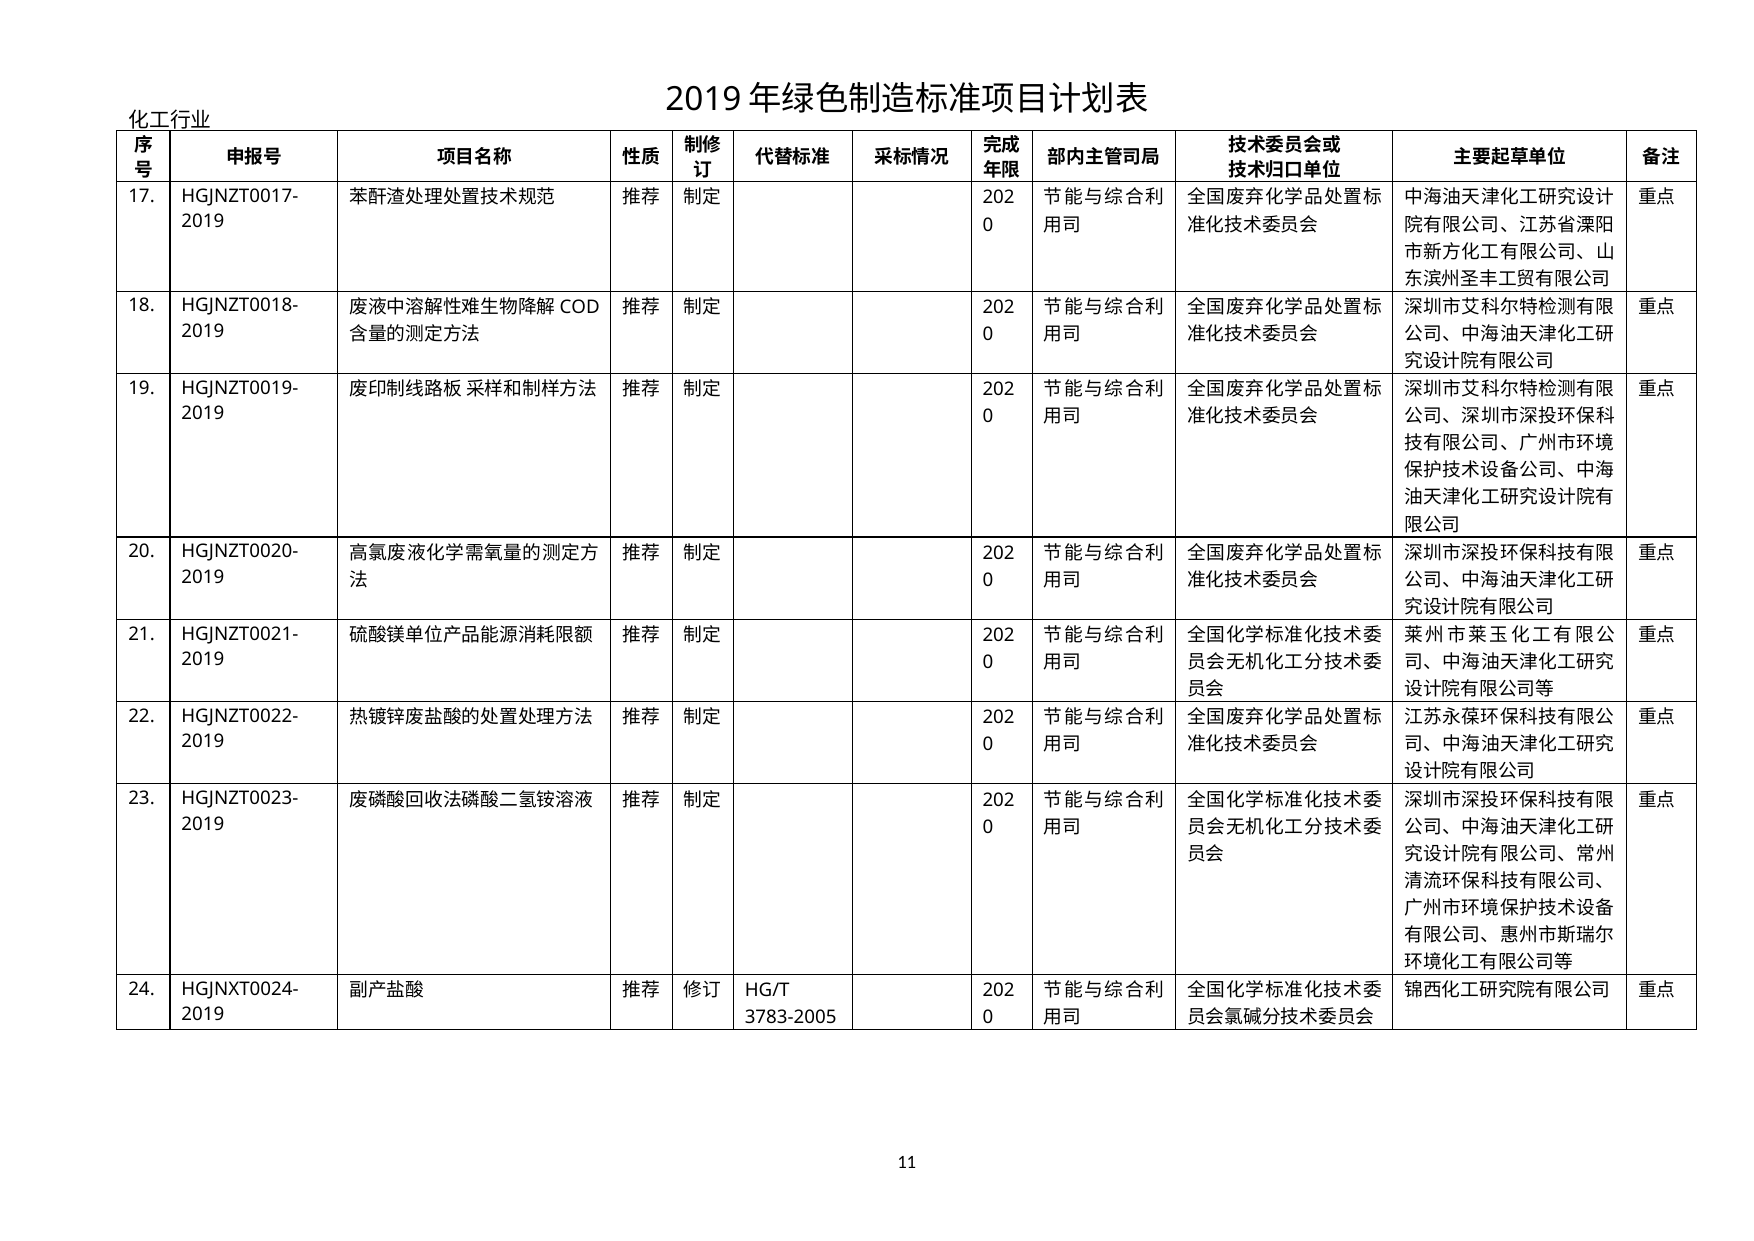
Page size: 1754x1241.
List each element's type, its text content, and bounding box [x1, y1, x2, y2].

table_cell [853, 620, 971, 701]
table_cell 莱州市莱玉化工有限公司、中海油天津化工研究设计院有限公司等 [1393, 620, 1626, 701]
table_cell 推荐 [611, 374, 672, 536]
table_cell HG/T 3783-2005 [734, 975, 852, 1029]
table_cell 节能与综合利用司 [1033, 620, 1175, 701]
table_cell [853, 702, 971, 783]
table_cell 2020 [972, 292, 1032, 373]
table_cell 重点 [1627, 620, 1696, 701]
table_cell 部内主管司局 [1033, 131, 1175, 181]
table_cell [734, 538, 852, 619]
table_cell 全国废弃化学品处置标准化技术委员会 [1176, 182, 1392, 291]
table_cell 推荐 [611, 975, 672, 1029]
table_cell [117, 182, 169, 291]
table_cell 推荐 [611, 182, 672, 291]
table_cell 节能与综合利用司 [1033, 292, 1175, 373]
table_cell 全国废弃化学品处置标准化技术委员会 [1176, 292, 1392, 373]
table_cell 全国废弃化学品处置标准化技术委员会 [1176, 374, 1392, 536]
table_cell 锦西化工研究院有限公司 [1393, 975, 1626, 1029]
table_cell 性质 [611, 131, 672, 181]
table_cell 备注 [1627, 131, 1696, 181]
table_cell 节能与综合利用司 [1033, 182, 1175, 291]
table_cell 苯酐渣处理处置技术规范 [338, 182, 610, 291]
table_cell 全国废弃化学品处置标准化技术委员会 [1176, 702, 1392, 783]
table_cell 全国化学标准化技术委员会氯碱分技术委员会 [1176, 975, 1392, 1029]
table_cell 中海油天津化工研究设计院有限公司、江苏省溧阳市新方化工有限公司、山东滨州圣丰工贸有限公司 [1393, 182, 1626, 291]
table_cell 制定 [673, 702, 733, 783]
table_cell 2020 [972, 620, 1032, 701]
table_cell 申报号 [171, 131, 337, 181]
table_cell [117, 975, 169, 1029]
table_cell 2020 [972, 784, 1032, 974]
table_cell 制定 [673, 292, 733, 373]
table_cell 全国化学标准化技术委员会无机化工分技术委员会 [1176, 620, 1392, 701]
table_cell 主要起草单位 [1393, 131, 1626, 181]
table_cell [853, 182, 971, 291]
table_cell 推荐 [611, 784, 672, 974]
table_cell 修订 [673, 975, 733, 1029]
table_cell HGJNZT0021-2019 [171, 620, 337, 701]
table_cell [853, 784, 971, 974]
table_cell [117, 292, 169, 373]
table_cell 制定 [673, 182, 733, 291]
table_cell [117, 702, 169, 783]
table_cell 推荐 [611, 538, 672, 619]
table_cell [734, 620, 852, 701]
table_cell 深圳市艾科尔特检测有限公司、深圳市深投环保科技有限公司、广州市环境保护技术设备公司、中海油天津化工研究设计院有限公司 [1393, 374, 1626, 536]
table_cell 深圳市深投环保科技有限公司、中海油天津化工研究设计院有限公司、常州清流环保科技有限公司、广州市环境保护技术设备有限公司、惠州市斯瑞尔环境化工有限公司等 [1393, 784, 1626, 974]
table_cell [117, 620, 169, 701]
table_cell 2020 [972, 702, 1032, 783]
table_cell HGJNZT0017-2019 [171, 182, 337, 291]
table_cell [853, 374, 971, 536]
table_cell 采标情况 [853, 131, 971, 181]
table_cell 制修 订 [673, 131, 733, 181]
table_cell 废磷酸回收法磷酸二氢铵溶液 [338, 784, 610, 974]
table_cell 节能与综合利用司 [1033, 538, 1175, 619]
table_cell 重点 [1627, 784, 1696, 974]
table_cell HGJNZT0022-2019 [171, 702, 337, 783]
table_cell [734, 702, 852, 783]
table_cell [117, 784, 169, 974]
table_cell 深圳市深投环保科技有限公司、中海油天津化工研究设计院有限公司 [1393, 538, 1626, 619]
table_cell HGJNZT0020-2019 [171, 538, 337, 619]
table_cell [734, 182, 852, 291]
table_cell 制定 [673, 538, 733, 619]
table_cell 江苏永葆环保科技有限公司、中海油天津化工研究设计院有限公司 [1393, 702, 1626, 783]
table_cell 全国废弃化学品处置标准化技术委员会 [1176, 538, 1392, 619]
table_cell 废液中溶解性难生物降解COD含量的测定方法 [338, 292, 610, 373]
table_cell HGJNXT0024-2019 [171, 975, 337, 1029]
table_cell 序号 [117, 131, 169, 181]
table_cell 制定 [673, 784, 733, 974]
table_cell [853, 538, 971, 619]
table_cell 废印制线路板 采样和制样方法 [338, 374, 610, 536]
table_cell 硫酸镁单位产品能源消耗限额 [338, 620, 610, 701]
table_cell [117, 374, 169, 536]
table_cell 2020 [972, 182, 1032, 291]
table_cell 重点 [1627, 975, 1696, 1029]
table_cell 重点 [1627, 374, 1696, 536]
table_cell HGJNZT0018-2019 [171, 292, 337, 373]
table_cell 2020 [972, 975, 1032, 1029]
table_cell 深圳市艾科尔特检测有限公司、中海油天津化工研究设计院有限公司 [1393, 292, 1626, 373]
table_cell 推荐 [611, 292, 672, 373]
table_cell [853, 292, 971, 373]
table_cell 制定 [673, 374, 733, 536]
table_cell 重点 [1627, 538, 1696, 619]
table_cell 2020 [972, 374, 1032, 536]
table_cell HGJNZT0023-2019 [171, 784, 337, 974]
table_cell 节能与综合利用司 [1033, 975, 1175, 1029]
table_cell [734, 374, 852, 536]
table_cell [734, 292, 852, 373]
table_cell 全国化学标准化技术委员会无机化工分技术委员会 [1176, 784, 1392, 974]
table_cell 节能与综合利用司 [1033, 374, 1175, 536]
table_cell 项目名称 [338, 131, 610, 181]
table_cell 技术委员会或 技术归口单位 [1176, 131, 1392, 181]
table_cell [734, 784, 852, 974]
table_cell 热镀锌废盐酸的处置处理方法 [338, 702, 610, 783]
table_cell 节能与综合利用司 [1033, 784, 1175, 974]
table_cell 推荐 [611, 620, 672, 701]
table_cell 高氯废液化学需氧量的测定方法 [338, 538, 610, 619]
table_cell 完成 年限 [972, 131, 1032, 181]
table_cell 节能与综合利用司 [1033, 702, 1175, 783]
table_cell 推荐 [611, 702, 672, 783]
table_cell [117, 538, 169, 619]
table_cell 重点 [1627, 702, 1696, 783]
table_cell HGJNZT0019-2019 [171, 374, 337, 536]
table_cell 代替标准 [734, 131, 852, 181]
table_cell [853, 975, 971, 1029]
table_header 2019年绿色制造标准项目计划表 化工行业 [117, 91, 1696, 130]
table_cell 副产盐酸 [338, 975, 610, 1029]
table_cell 重点 [1627, 182, 1696, 291]
table_cell 2020 [972, 538, 1032, 619]
table_cell 重点 [1627, 292, 1696, 373]
table_cell 制定 [673, 620, 733, 701]
